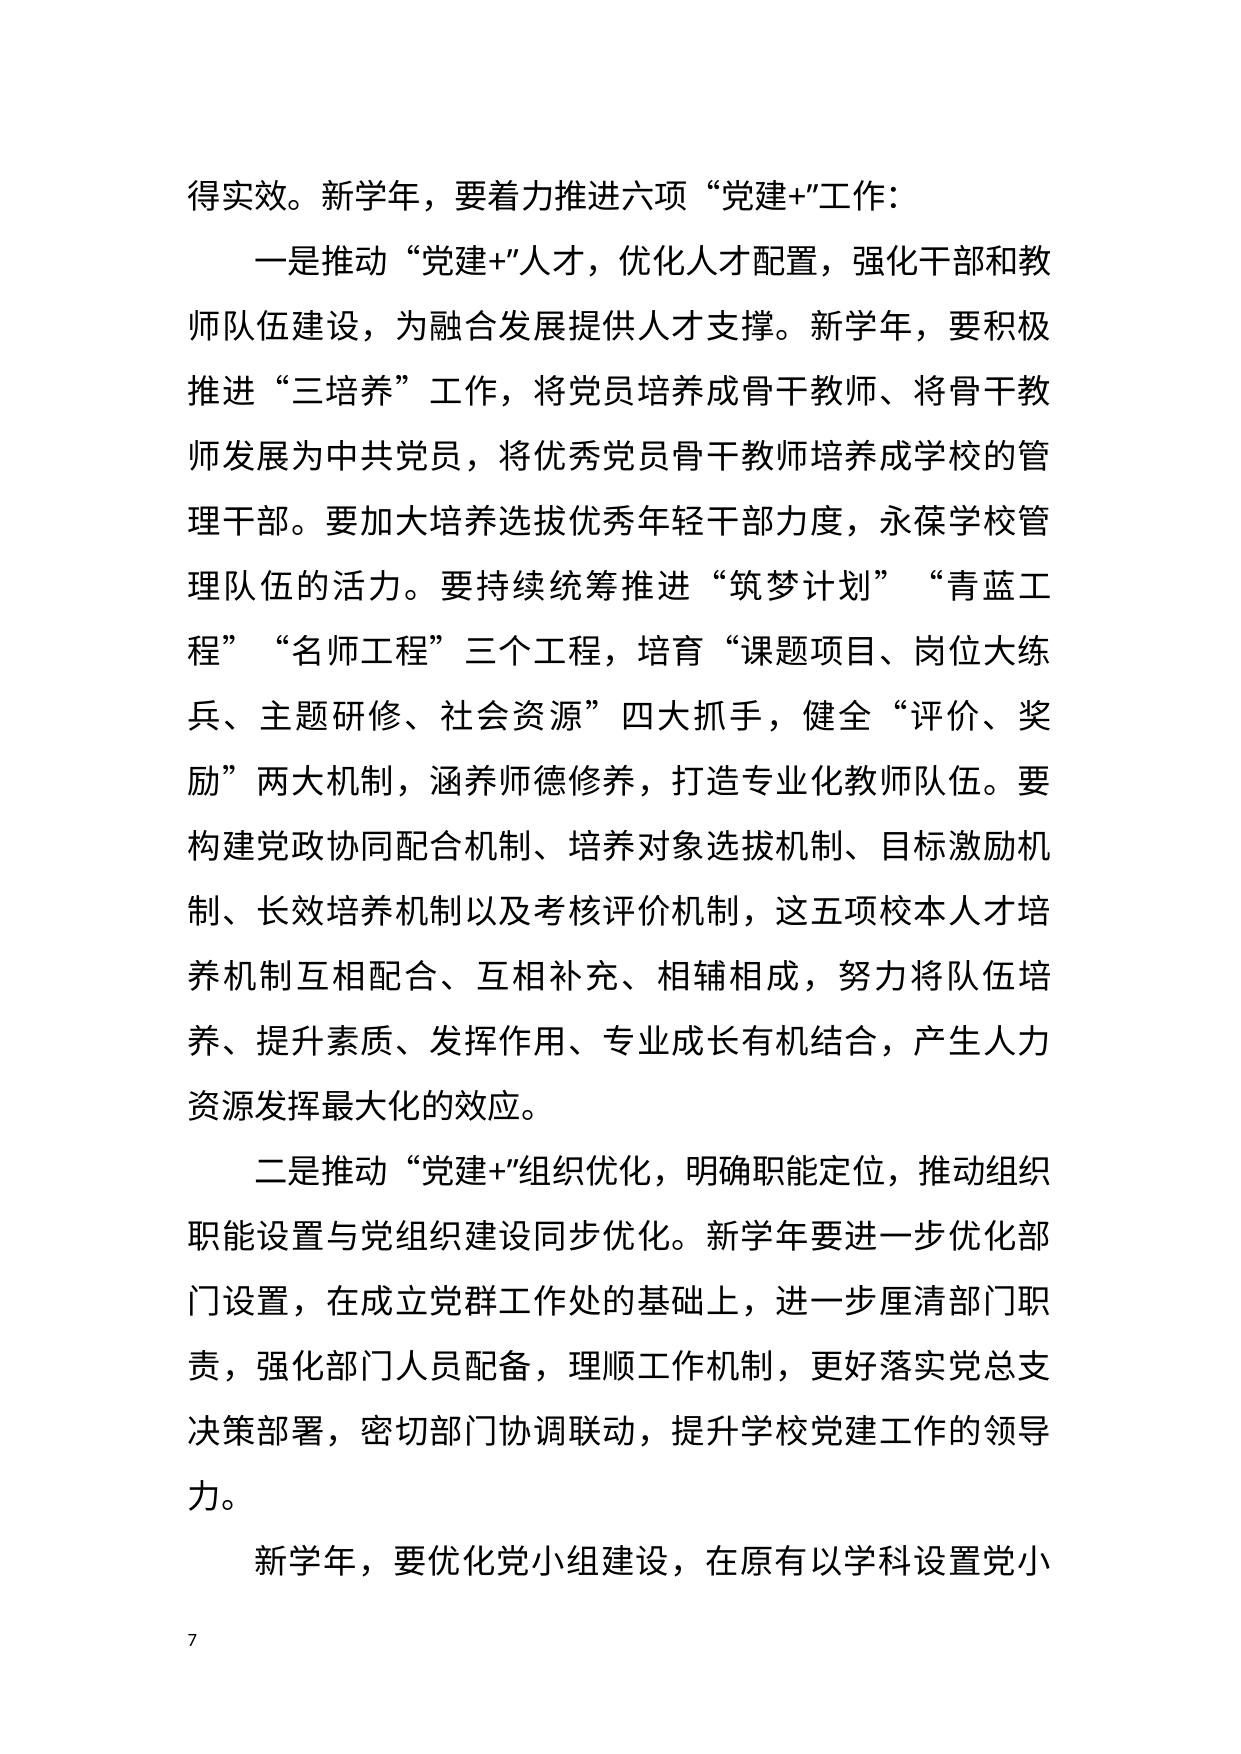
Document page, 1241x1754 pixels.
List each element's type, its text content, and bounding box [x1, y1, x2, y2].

text 二是推动“党建+”组织优化，明确职能定位，推动组织职能设置与党组织建设同步优化。新学年要进一步优化部门设置，在成立党群工作处的基础上，进一步厘清部门职责，强化部门人员配备，理顺工作机制，更好落实党总支决策部署，密切部门协调联动，提升学校党建工作的领导力。 [187, 1137, 1053, 1527]
text 一是推动“党建+”人才，优化人才配置，强化干部和教师队伍建设，为融合发展提供人才支撑。新学年，要积极推进“三培养”工作，将党员培养成骨干教师、将骨干教师发展为中共党员，将优秀党员骨干教师培养成学校的管理干部。要加大培养选拔优秀年轻干部力度，永葆学校管理队伍的活力。要持续统筹推进“筑梦计划”“青蓝工程”“名师工程”三个工程，培育“课题项目、岗位大练兵、主题研修、社会资源”四大抓手，健全“评价、奖励”两大机制，涵养师德修养，打造专业化教师队伍。要构建党政协同配合机制、培养对象选拔机制、目标激励机制、长效培养机制以及考核评价机制，这五项校本人才培养机制互相配合、互相补充、相辅相成，努力将队伍培养、提升素质、发挥作用、专业成长有机结合，产生人力资源发挥最大化的效应。 [187, 227, 1053, 1137]
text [187, 162, 1053, 227]
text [187, 1527, 1053, 1592]
